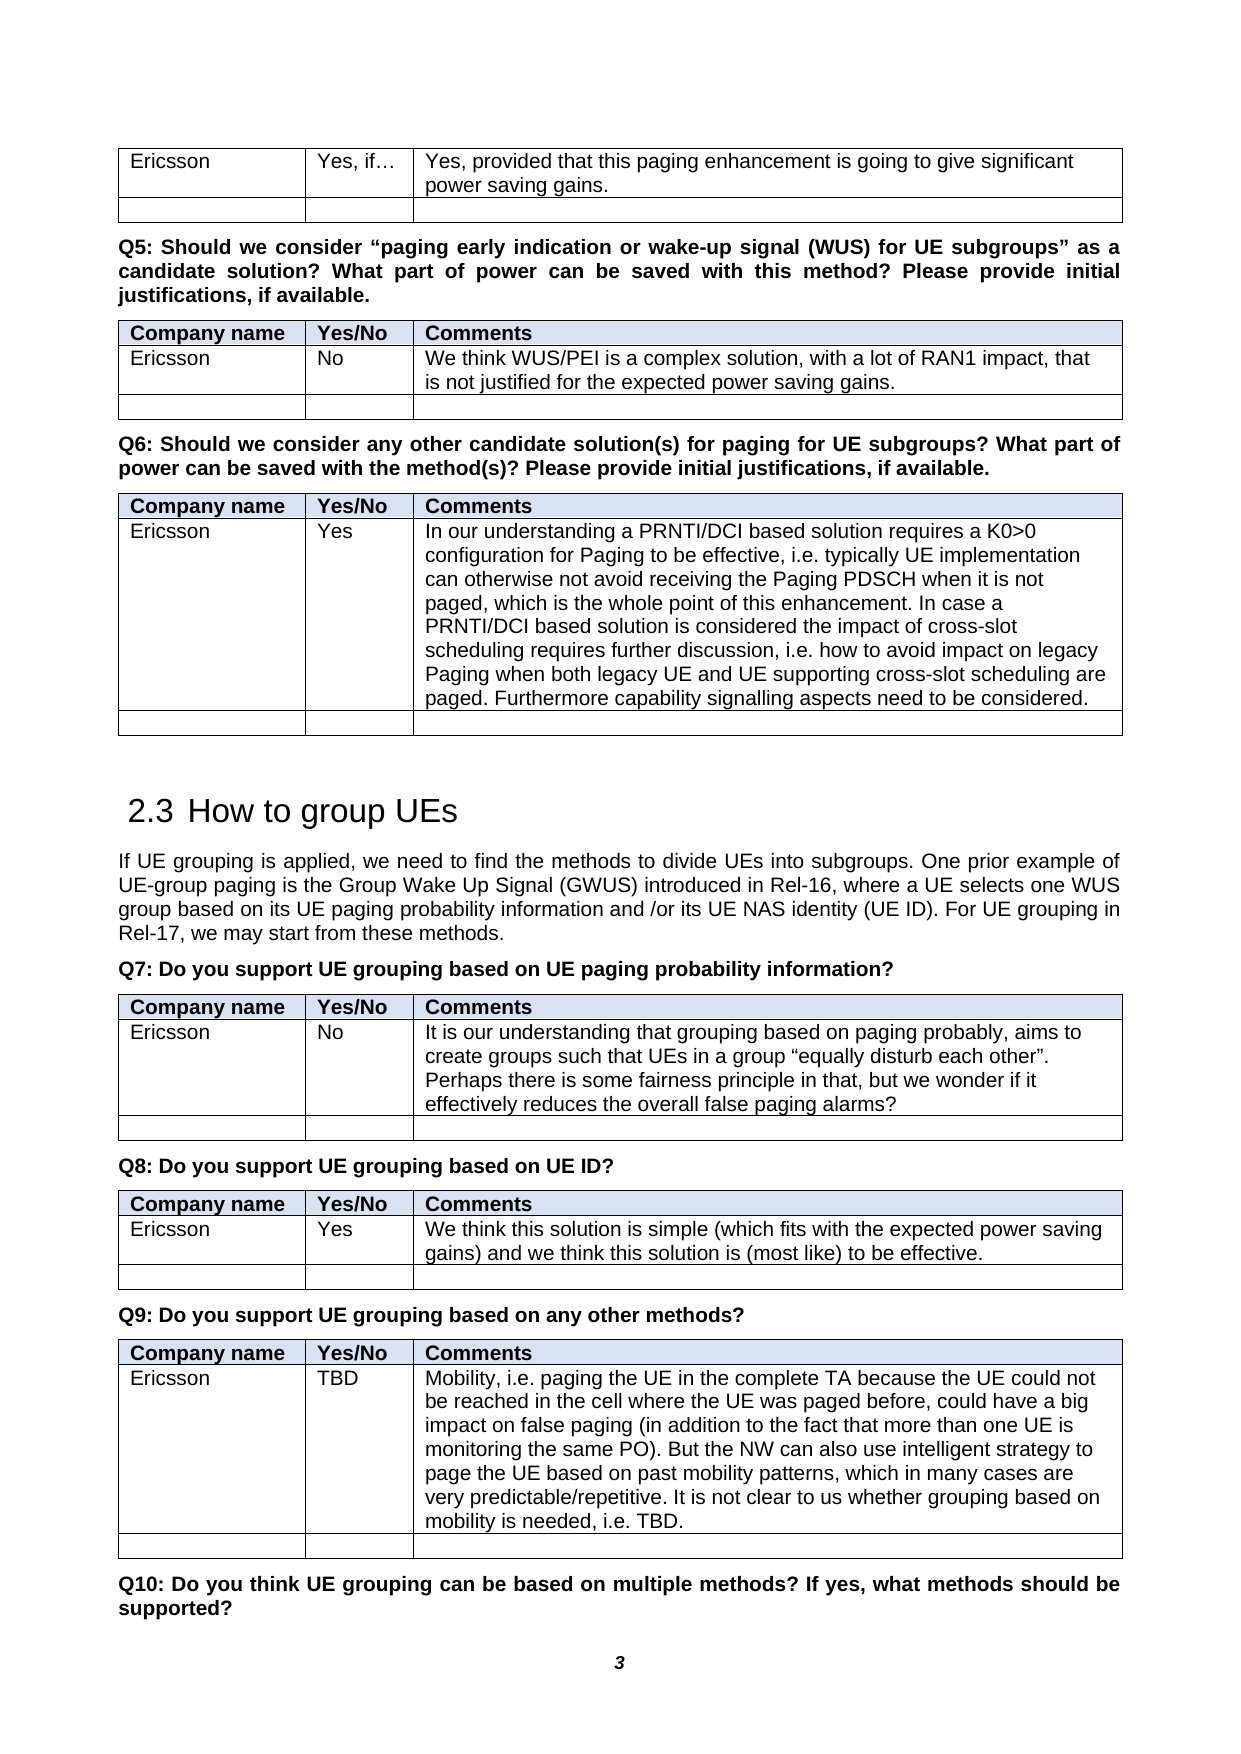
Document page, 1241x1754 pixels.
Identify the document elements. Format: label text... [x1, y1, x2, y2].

table_cell [119, 1116, 305, 1140]
table_cell Ericsson [119, 1365, 305, 1533]
table_cell Yes, provided that this paging enhancement is going to give significant power saving gains. [414, 149, 1122, 197]
table_header Comments [414, 1191, 1122, 1215]
table_header Comments [414, 995, 1122, 1018]
table_cell No [306, 346, 413, 393]
table_cell Yes [306, 519, 413, 710]
table_cell It is our understanding that grouping based on paging probably, aims to create groups such that UEs in a group “equally disturb each other”. Perhaps there is some fairness principle in that, but we wonder if it effectively reduces the overall false paging alarms? [414, 1020, 1122, 1115]
table_cell [414, 711, 1122, 735]
table_cell [306, 1116, 413, 1140]
table_cell [119, 711, 305, 735]
table_cell Yes [306, 1216, 413, 1264]
table_cell [306, 198, 413, 222]
table_header Company name [119, 494, 305, 517]
table_cell [306, 1265, 413, 1289]
table_cell Mobility, i.e. paging the UE in the complete TA because the UE could not be reached in the cell where the UE was paged before, could have a big impact on false paging (in addition to the fact that more than one UE is monitoring the same PO). But the NW can also use intelligent strategy to page the UE based on past mobility patterns, which in many cases are very predictable/repetitive. It is not clear to us whether grouping based on mobility is needed, i.e. TBD. [414, 1365, 1122, 1533]
table_cell Ericsson [119, 346, 305, 393]
table_header Yes/No [306, 1340, 413, 1364]
table_cell [414, 198, 1122, 222]
table_cell [414, 1265, 1122, 1289]
table_cell No [306, 1020, 413, 1115]
table_header Yes/No [306, 995, 413, 1018]
table_header Company name [119, 321, 305, 344]
subtitle How to group UEs [127, 791, 1122, 830]
text Q7: Do you support UE grouping based on UE paging probability information? [118, 957, 1122, 981]
table_cell Ericsson [119, 1020, 305, 1115]
text Q8: Do you support UE grouping based on UE ID? [118, 1154, 1122, 1178]
table_cell [414, 1534, 1122, 1558]
table_header Yes/No [306, 321, 413, 344]
table_cell [414, 1116, 1122, 1140]
text Q6: Should we consider any other candidate solution(s) for paging for UE subgroups? What part of power can be saved with the method(s)? Please provide initial justifications, if available. [118, 432, 1122, 480]
table_cell [119, 198, 305, 222]
table_header Comments [414, 494, 1122, 517]
table_cell [306, 711, 413, 735]
table_cell Ericsson [119, 1216, 305, 1264]
table_header Company name [119, 1191, 305, 1215]
table_cell Yes, if… [306, 149, 413, 197]
table_header Company name [119, 995, 305, 1018]
table_cell [119, 1534, 305, 1558]
table_header Comments [414, 321, 1122, 344]
text If UE grouping is applied, we need to find the methods to divide UEs into subgroups. One prior example of UE-group paging is the Group Wake Up Signal (GWUS) introduced in Rel-16, where a UE selects one WUS group based on its UE paging probability information and /or its UE NAS identity (UE ID). For UE grouping in Rel-17, we may start from these methods. [118, 849, 1122, 944]
table_header Yes/No [306, 1191, 413, 1215]
table_cell We think WUS/PEI is a complex solution, with a lot of RAN1 impact, that is not justified for the expected power saving gains. [414, 346, 1122, 393]
text Q9: Do you support UE grouping based on any other methods? [118, 1303, 1122, 1327]
table_cell TBD [306, 1365, 413, 1533]
table_cell [306, 1534, 413, 1558]
table_cell Ericsson [119, 149, 305, 197]
table_header Company name [119, 1340, 305, 1364]
table_cell [414, 395, 1122, 418]
table_cell We think this solution is simple (which fits with the expected power saving gains) and we think this solution is (most like) to be effective. [414, 1216, 1122, 1264]
table_header Comments [414, 1340, 1122, 1364]
table_header Yes/No [306, 494, 413, 517]
text Q5: Should we consider “paging early indication or wake-up signal (WUS) for UE subgroups” as a candidate solution? What part of power can be saved with this method? Please provide initial justifications, if available. [118, 235, 1122, 307]
table_cell [119, 1265, 305, 1289]
table_cell [306, 395, 413, 418]
table_cell In our understanding a PRNTI/DCI based solution requires a K0>0 configuration for Paging to be effective, i.e. typically UE implementation can otherwise not avoid receiving the Paging PDSCH when it is not paged, which is the whole point of this enhancement. In case a PRNTI/DCI based solution is considered the impact of cross-slot scheduling requires further discussion, i.e. how to avoid impact on legacy Paging when both legacy UE and UE supporting cross-slot scheduling are paged. Furthermore capability signalling aspects need to be considered. [414, 519, 1122, 710]
text Q10: Do you think UE grouping can be based on multiple methods? If yes, what methods should be supported? [118, 1572, 1122, 1619]
table_cell Ericsson [119, 519, 305, 710]
table_cell [119, 395, 305, 418]
